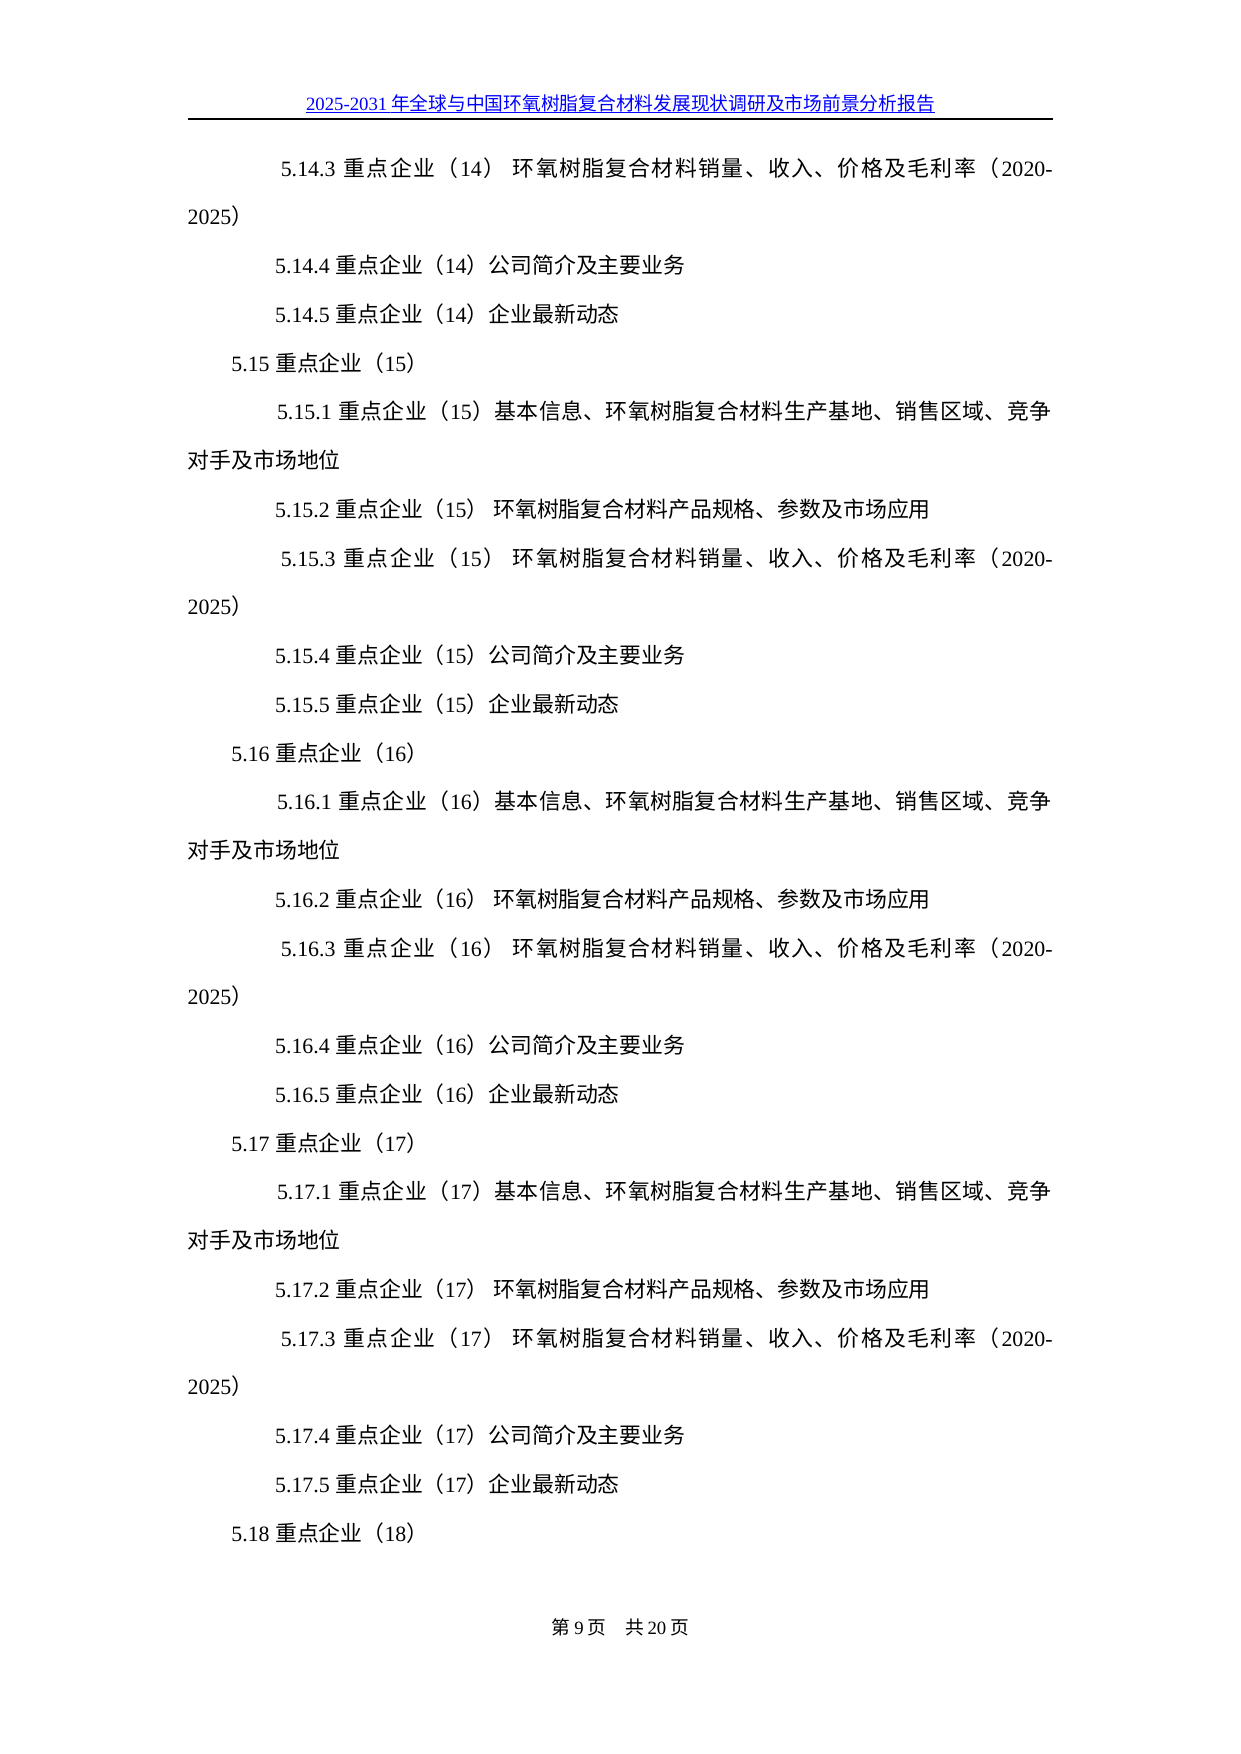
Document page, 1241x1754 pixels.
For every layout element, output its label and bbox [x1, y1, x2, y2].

text [187, 150, 1053, 1548]
